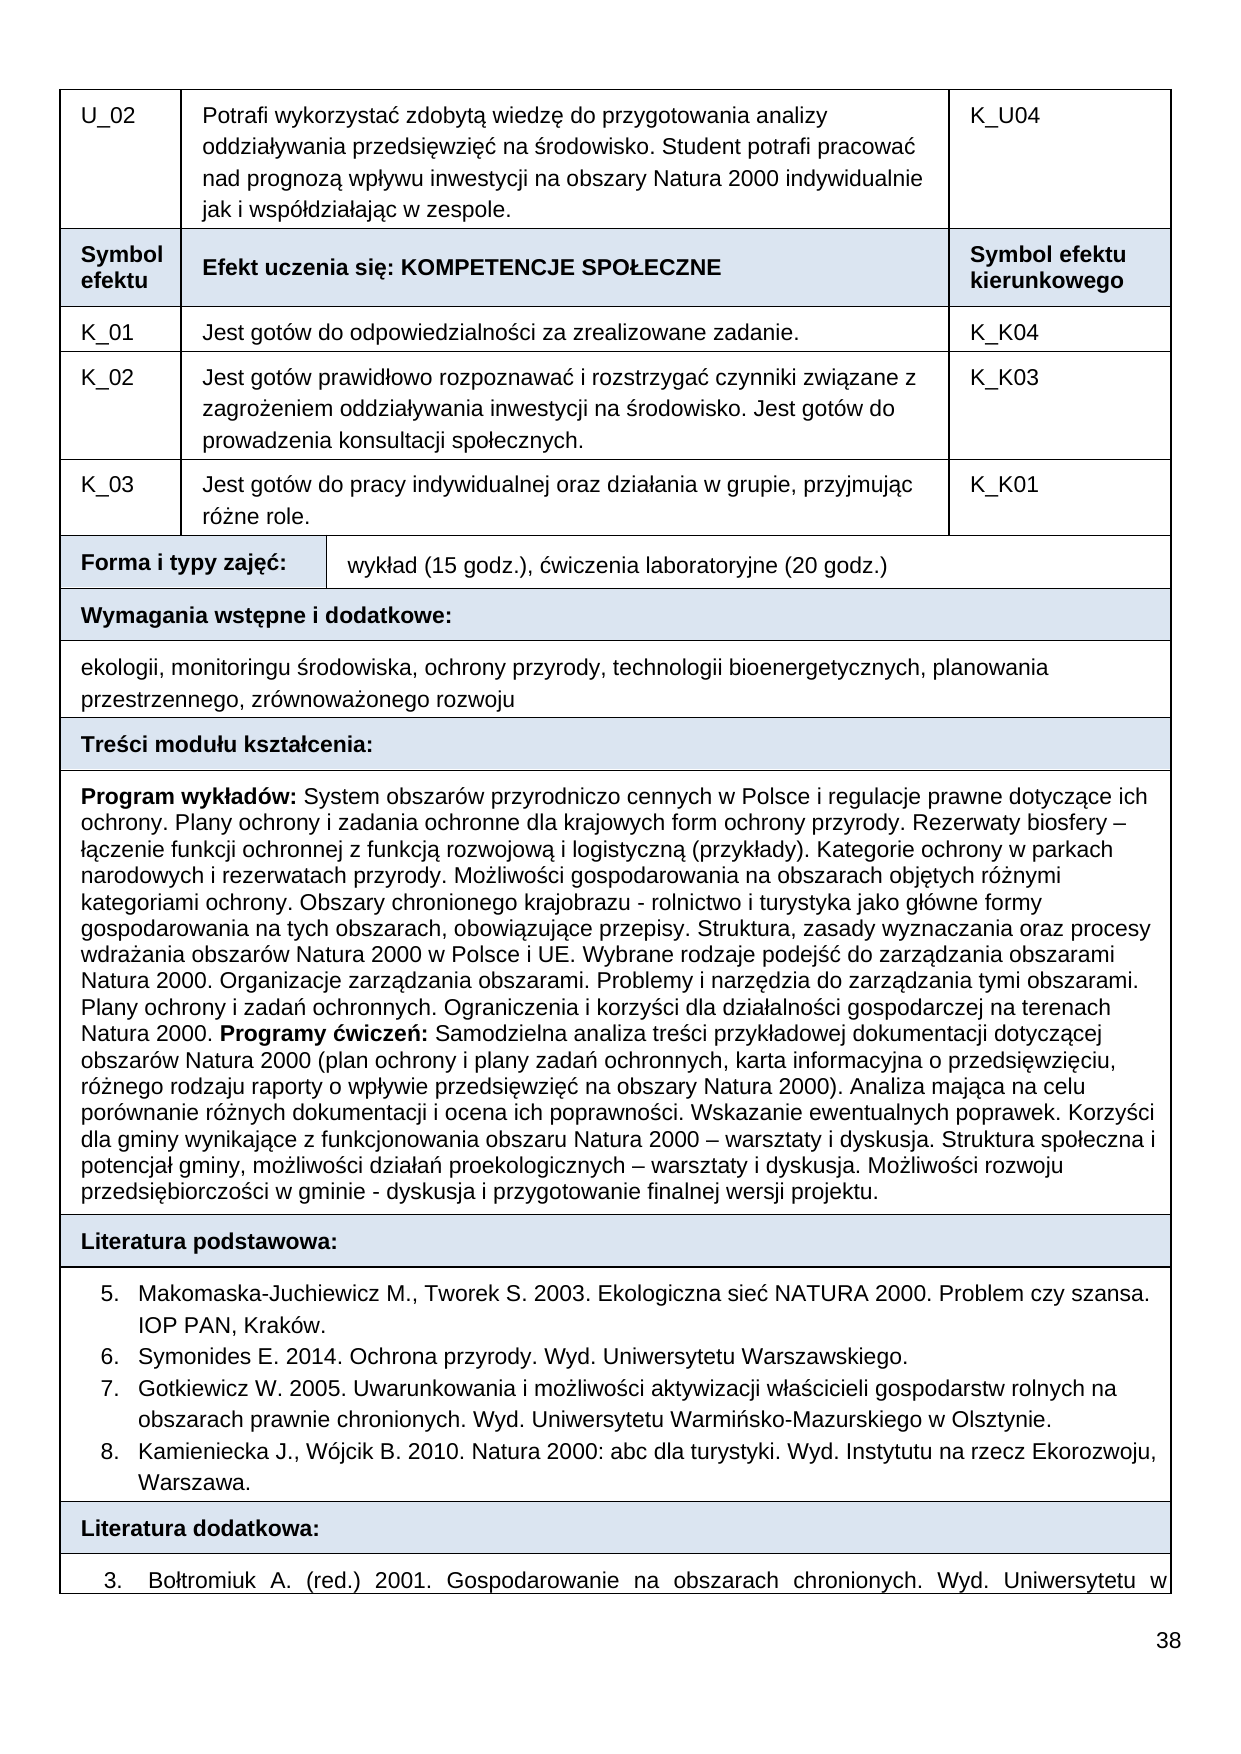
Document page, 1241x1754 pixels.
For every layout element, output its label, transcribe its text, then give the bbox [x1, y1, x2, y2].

table_cell K_K01 [950, 460, 1170, 534]
table_cell K_K03 [950, 352, 1170, 458]
table_cell Jest gotów do pracy indywidualnej oraz działania w grupie, przyjmując różne role. [182, 460, 948, 534]
table_cell Jest gotów do odpowiedzialności za zrealizowane zadanie. [182, 307, 948, 351]
table_cell Makomaska-Juchiewicz M., Tworek S. 2003. Ekologiczna sieć NATURA 2000. Problem czy szansa. IOP PAN, Kraków. Symonides E. 2014. Ochrona przyrody. Wyd. Uniwersytetu Warszawskiego. Gotkiewicz W. 2005. Uwarunkowania i możliwości aktywizacji właścicieli gospodarstw rolnych na obszarach prawnie chronionych. Wyd. Uniwersytetu Warmińsko-Mazurskiego w Olsztynie. Kamieniecka J., Wójcik B. 2010. Natura 2000: abc dla turystyki. Wyd. Instytutu na rzecz Ekorozwoju, Warszawa. [61, 1268, 1170, 1501]
table_cell K_01 [61, 307, 180, 351]
table_cell Efekt uczenia się: KOMPETENCJE SPOŁECZNE [182, 229, 948, 306]
table_cell K_U04 [950, 90, 1170, 228]
table_cell K_K04 [950, 307, 1170, 351]
table_cell Symbol efektu kierunkowego [950, 229, 1170, 306]
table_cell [61, 1554, 1170, 1593]
table_cell Potrafi wykorzystać zdobytą wiedzę do przygotowania analizy oddziaływania przedsięwzięć na środowisko. Student potrafi pracować nad prognozą wpływu inwestycji na obszary Natura 2000 indywidualnie jak i współdziałając w zespole. [182, 90, 948, 228]
table_cell wykład (15 godz.), ćwiczenia laboratoryjne (20 godz.) [327, 536, 1170, 587]
table_cell Treści modułu kształcenia: [61, 718, 1170, 769]
table_cell Symbol efektu [61, 229, 180, 306]
table_cell Literatura dodatkowa: [61, 1502, 1170, 1553]
table_cell K_02 [61, 352, 180, 458]
table_cell Forma i typy zajęć: [61, 536, 326, 587]
table_cell Program wykładów: System obszarów przyrodniczo cennych w Polsce i regulacje prawne dotyczące ich ochrony. Plany ochrony i zadania ochronne dla krajowych form ochrony przyrody. Rezerwaty biosfery – łączenie funkcji ochronnej z funkcją rozwojową i logistyczną (przykłady). Kategorie ochrony w parkach narodowych i rezerwatach przyrody. Możliwości gospodarowania na obszarach objętych różnymi kategoriami ochrony. Obszary chronionego krajobrazu - rolnictwo i turystyka jako główne formy gospodarowania na tych obszarach, obowiązujące przepisy. Struktura, zasady wyznaczania oraz procesy wdrażania obszarów Natura 2000 w Polsce i UE. Wybrane rodzaje podejść do zarządzania obszarami Natura 2000. Organizacje zarządzania obszarami. Problemy i narzędzia do zarządzania tymi obszarami. Plany ochrony i zadań ochronnych. Ograniczenia i korzyści dla działalności gospodarczej na terenach Natura 2000. Programy ćwiczeń: Samodzielna analiza treści przykładowej dokumentacji dotyczącej obszarów Natura 2000 (plan ochrony i plany zadań ochronnych, karta informacyjna o przedsięwzięciu, różnego rodzaju raporty o wpływie przedsięwzięć na obszary Natura 2000). Analiza mająca na celu porównanie różnych dokumentacji i ocena ich poprawności. Wskazanie ewentualnych poprawek. Korzyści dla gminy wynikające z funkcjonowania obszaru Natura 2000 – warsztaty i dyskusja. Struktura społeczna i potencjał gminy, możliwości działań proekologicznych – warsztaty i dyskusja. Możliwości rozwoju przedsiębiorczości w gminie - dyskusja i przygotowanie finalnej wersji projektu. [61, 771, 1170, 1214]
table_cell Jest gotów prawidłowo rozpoznawać i rozstrzygać czynniki związane z zagrożeniem oddziaływania inwestycji na środowisko. Jest gotów do prowadzenia konsultacji społecznych. [182, 352, 948, 458]
table_cell ekologii, monitoringu środowiska, ochrony przyrody, technologii bioenergetycznych, planowania przestrzennego, zrównoważonego rozwoju [61, 641, 1170, 717]
table_cell K_03 [61, 460, 180, 534]
table_cell U_02 [61, 90, 180, 228]
table_cell Wymagania wstępne i dodatkowe: [61, 589, 1170, 640]
table_cell Literatura podstawowa: [61, 1215, 1170, 1266]
